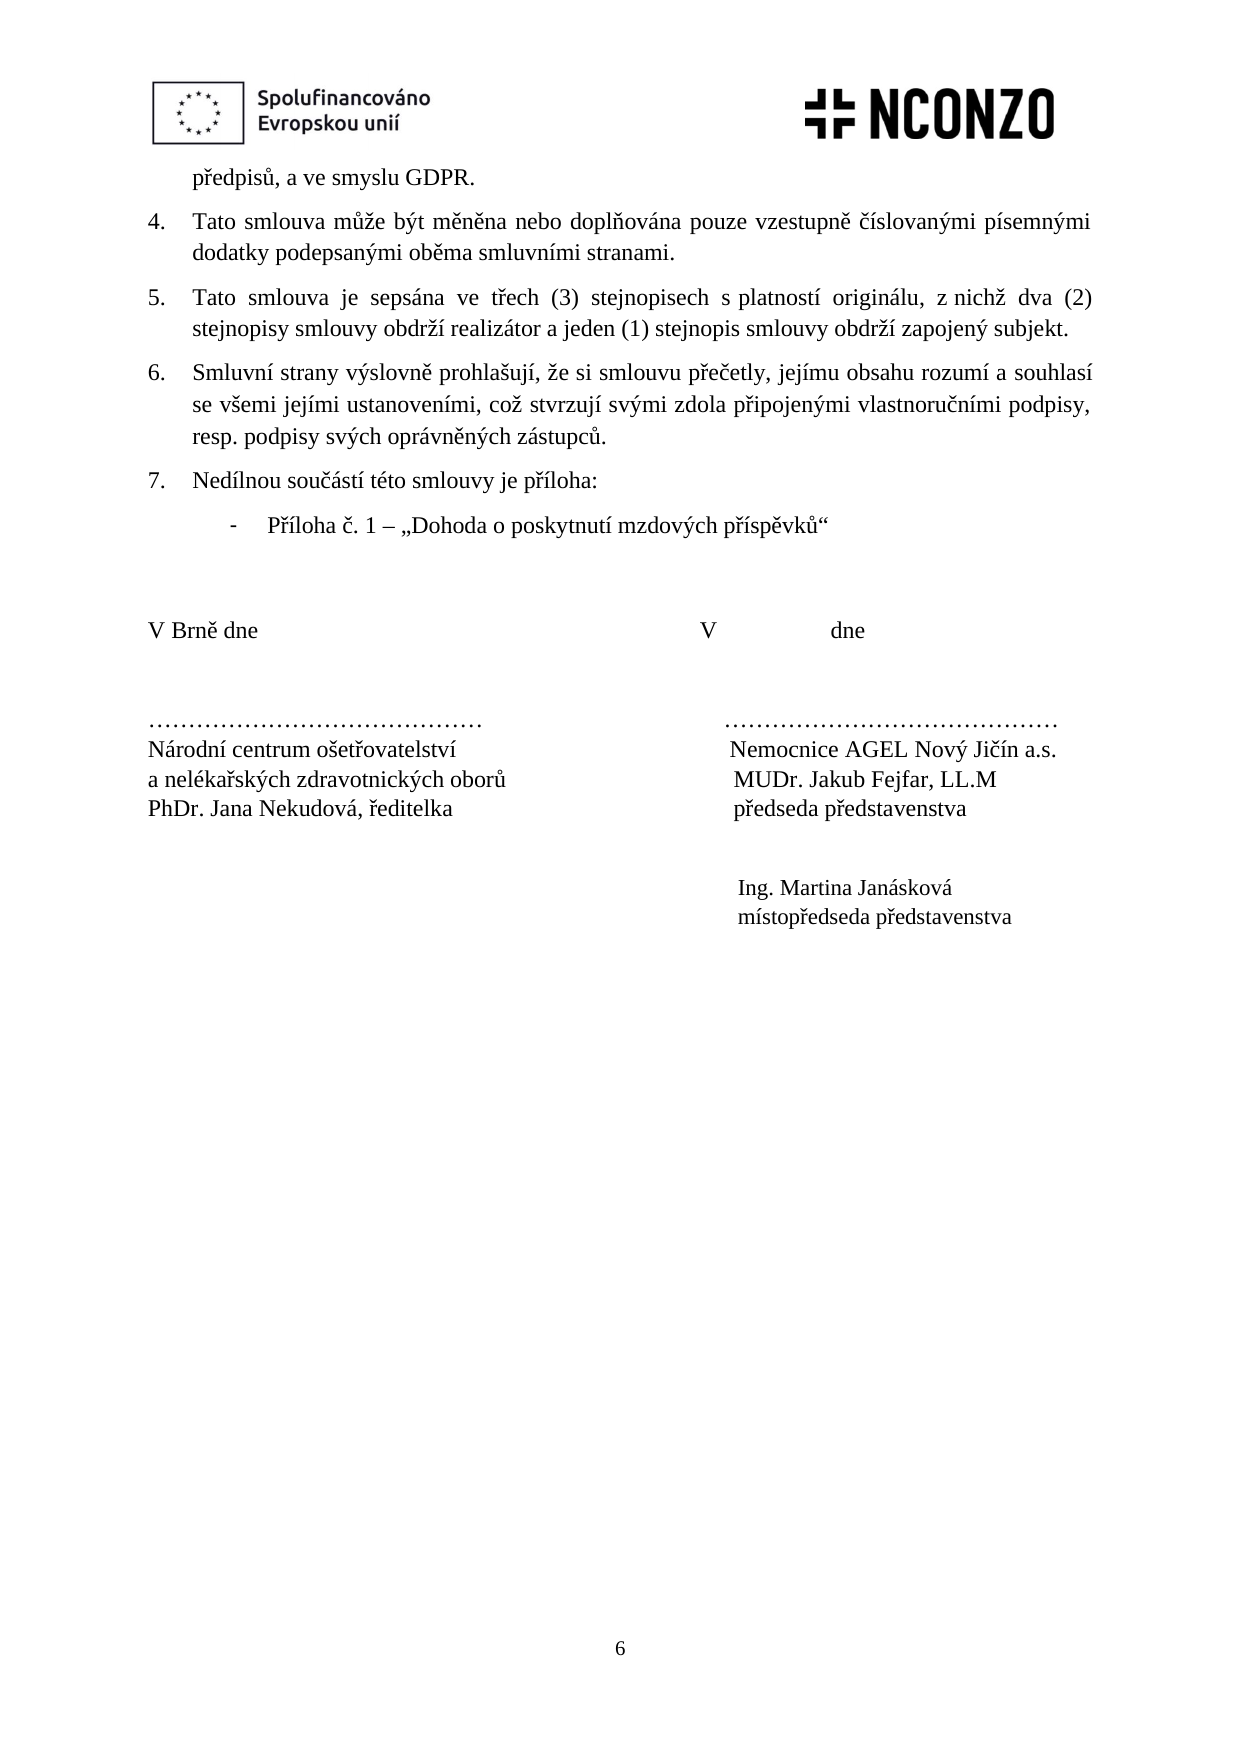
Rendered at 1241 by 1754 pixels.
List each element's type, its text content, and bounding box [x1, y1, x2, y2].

text místopředseda představenstva [148, 903, 1093, 929]
text …………………………………… …………………………………… [148, 705, 1093, 733]
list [148, 162, 1093, 190]
list Smluvní strany výslovně prohlašují, že si smlouvu přečetly, jejímu obsahu rozumí a souhlasí se všemi jejími ustanoveními, což stvrzují svými zdola připojenými vlastnoručními podpisy, resp. podpisy svých oprávněných zástupců. [148, 358, 1093, 449]
list Příloha č. 1 – „Dohoda o poskytnutí mzdových příspěvků“ [229, 510, 1093, 539]
text Ing. Martina Janásková [148, 874, 1093, 901]
list Tato smlouva je sepsána ve třech (3) stejnopisech s platností originálu, z nichž dva (2) stejnopisy smlouvy obdrží realizátor a jeden (1) stejnopis smlouvy obdrží zapojený subjekt. [148, 282, 1093, 342]
text PhDr. Jana Nekudová, ředitelka předseda představenstva [148, 794, 1093, 822]
list Tato smlouva může být měněna nebo doplňována pouze vzestupně číslovanými písemnými dodatky podepsanými oběma smluvními stranami. [148, 207, 1093, 266]
text V Brně dne V dne [148, 616, 1093, 643]
text Národní centrum ošetřovatelství Nemocnice AGEL Nový Jičín a.s. [148, 735, 1093, 762]
text a nelékařských zdravotnických oborů MUDr. Jakub Fejfar, LL.M [148, 765, 1093, 792]
list Nedílnou součástí této smlouvy je příloha: [148, 466, 1093, 493]
